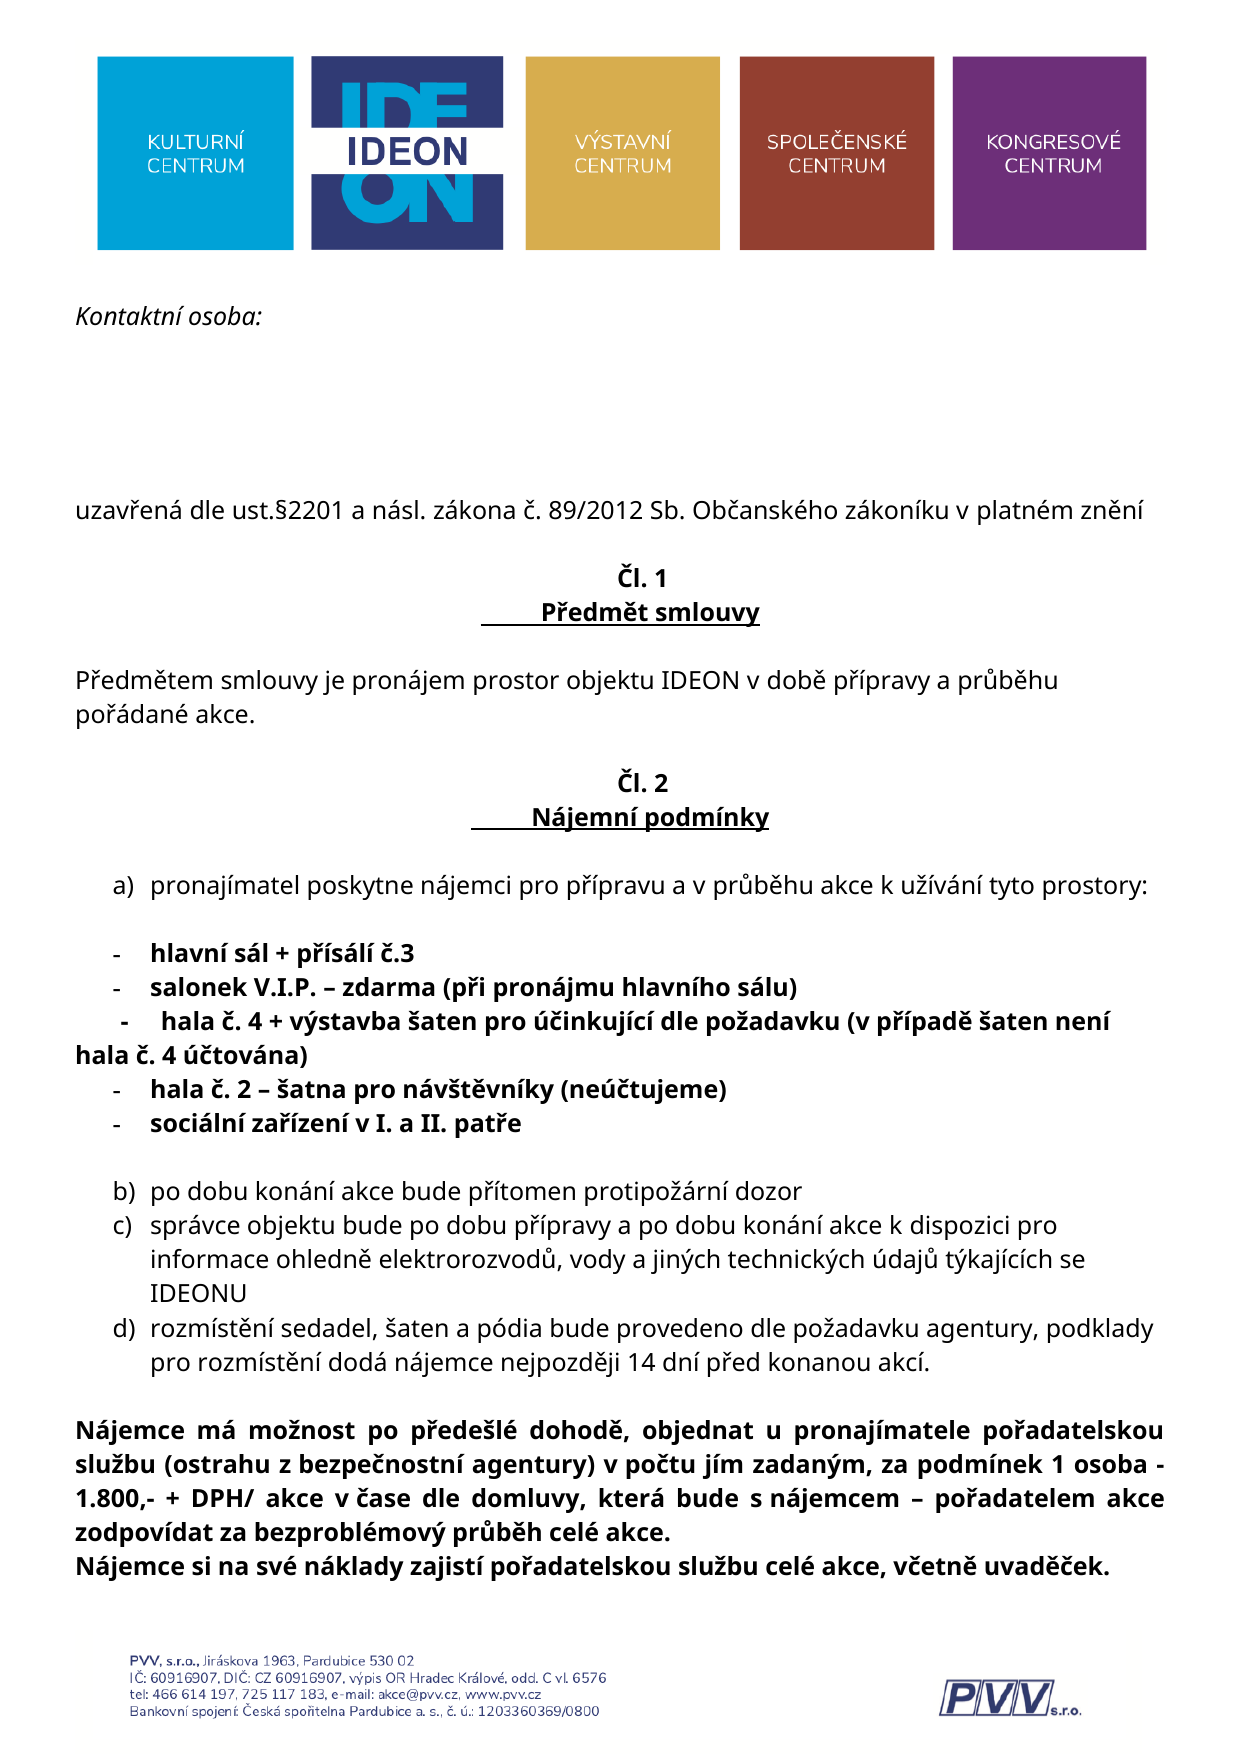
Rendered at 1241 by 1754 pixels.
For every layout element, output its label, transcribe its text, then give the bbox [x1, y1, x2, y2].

text Předmětem smlouvy je pronájem prostor objektu IDEON v době přípravy a průběhu pořádané akce. [75, 663, 1165, 731]
text - hala č. 4 + výstavba šaten pro účinkující dle požadavku (v případě šaten není hala č. 4 účtována) [75, 1004, 1165, 1072]
subtitle Nájemní podmínky [75, 799, 1165, 833]
picture [75, 37, 1167, 265]
subtitle Předmět smlouvy [75, 595, 1165, 629]
list salonek V.I.P. – zdarma (při pronájmu hlavního sálu) [112, 969, 1165, 1004]
text uzavřená dle ust.§2201 a násl. zákona č. 89/2012 Sb. Občanského zákoníku v platném znění [75, 493, 1165, 527]
list sociální zařízení v I. a II. patře [112, 1106, 1165, 1140]
subtitle Čl. 1 [75, 561, 1165, 595]
text Nájemce má možnost po předešlé dohodě, objednat u pronajímatele pořadatelskou službu (ostrahu z bezpečnostní agentury) v počtu jím zadaným, za podmínek 1 osoba - 1.800,- + DPH/ akce v čase dle domluvy, která bude s nájemcem – pořadatelem akce zodpovídat za bezproblémový průběh celé akce. [75, 1412, 1165, 1549]
list pronajímatel poskytne nájemci pro přípravu a v průběhu akce k užívání tyto prostory: [112, 867, 1165, 901]
list rozmístění sedadel, šaten a pódia bude provedeno dle požadavku agentury, podklady pro rozmístění dodá nájemce nejpozději 14 dní před konanou akcí. [112, 1310, 1165, 1378]
subtitle Čl. 2 [75, 765, 1165, 799]
list po dobu konání akce bude přítomen protipožární dozor [112, 1174, 1165, 1208]
text Kontaktní osoba: [75, 299, 1165, 333]
text Nájemce si na své náklady zajistí pořadatelskou službu celé akce, včetně uvaděček. [75, 1549, 1165, 1583]
list hala č. 2 – šatna pro návštěvníky (neúčtujeme) [112, 1072, 1165, 1106]
picture [75, 1630, 1143, 1754]
list hlavní sál + přísálí č.3 [112, 936, 1165, 969]
list správce objektu bude po dobu přípravy a po dobu konání akce k dispozici pro informace ohledně elektrorozvodů, vody a jiných technických údajů týkajících se IDEONU [112, 1208, 1165, 1310]
